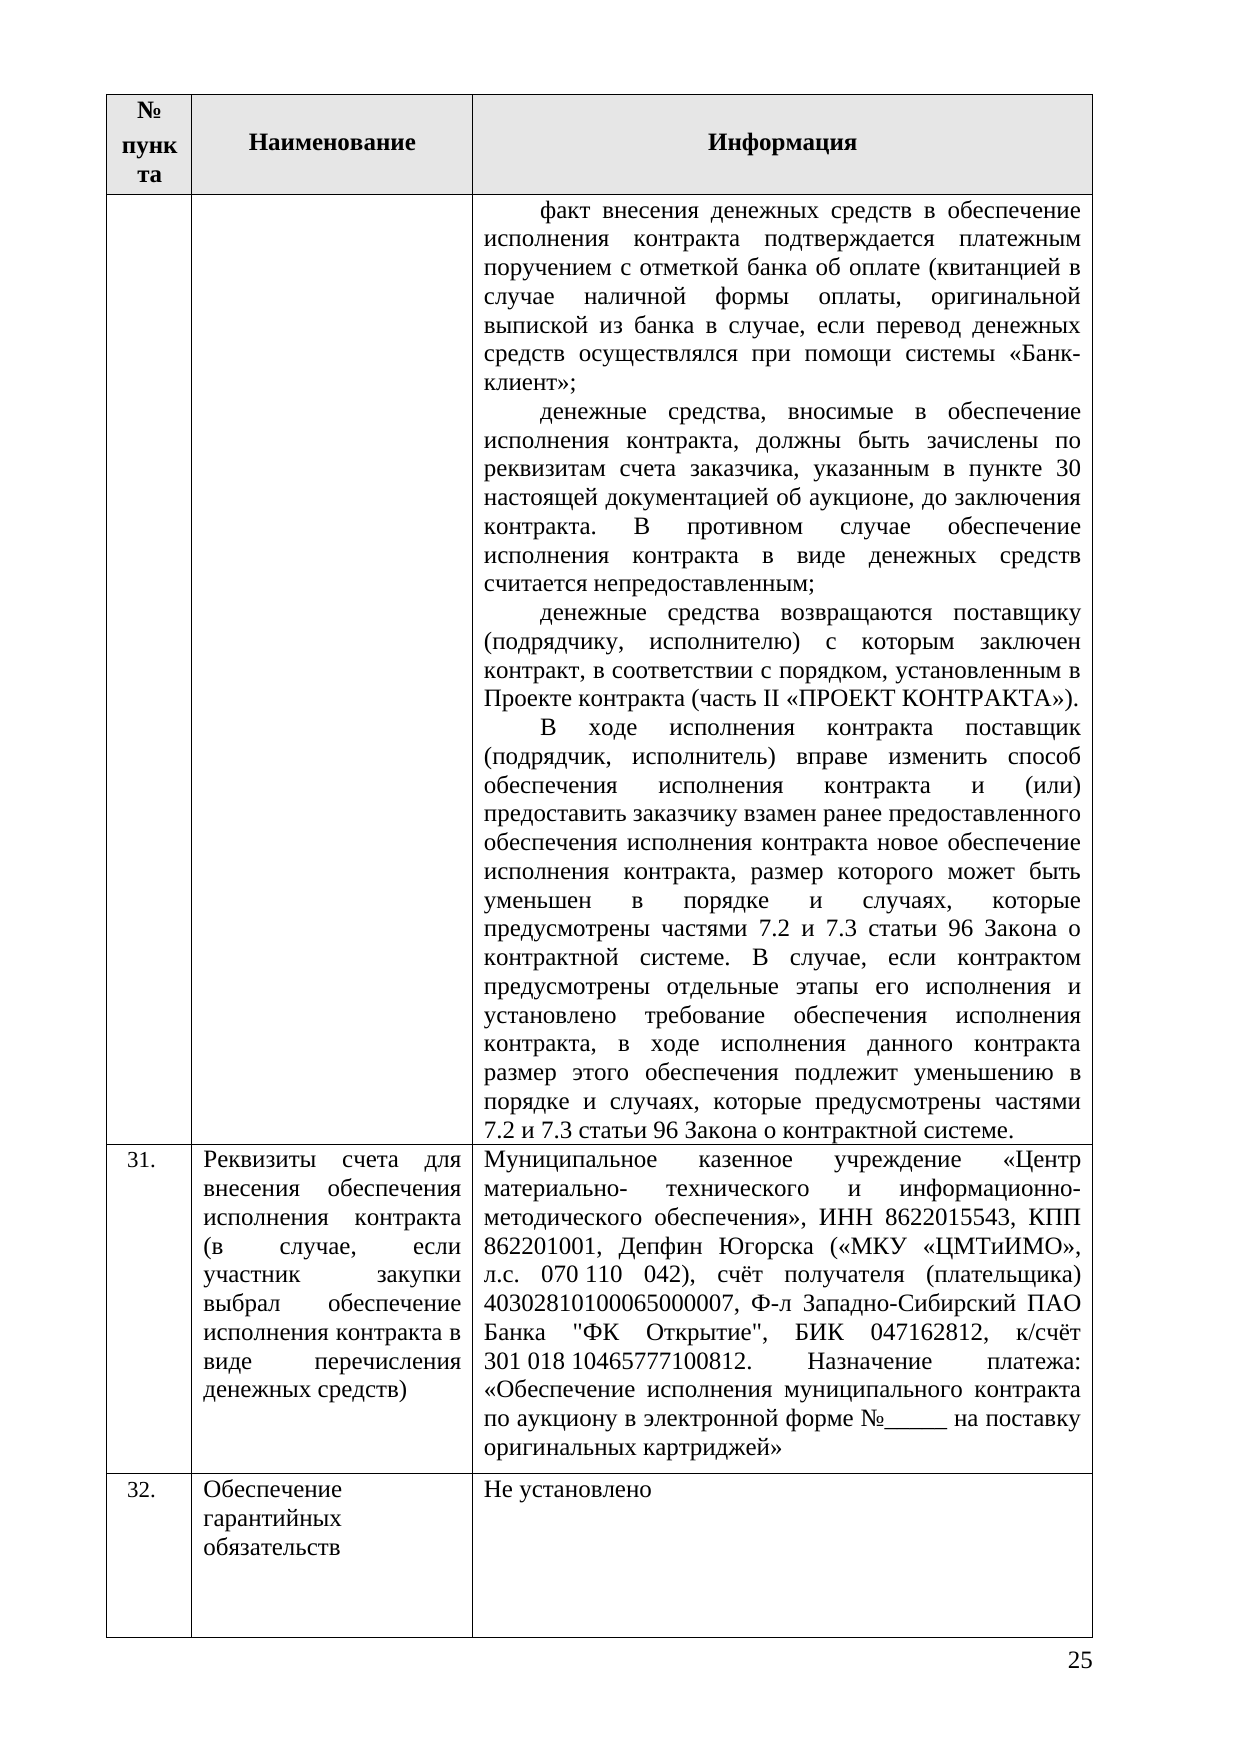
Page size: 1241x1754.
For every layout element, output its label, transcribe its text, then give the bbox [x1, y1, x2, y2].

table_cell Реквизиты счета для внесения обеспечения исполнения контракта (в случае, если участник закупки выбрал обеспечение исполнения контракта в виде перечисления денежных средств) [192, 1145, 472, 1473]
table_cell [107, 1474, 191, 1637]
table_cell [473, 195, 1092, 1143]
table_header Информация [473, 95, 1092, 194]
table_cell Обеспечение гарантийных обязательств [192, 1474, 472, 1637]
table_header № пункта [107, 95, 191, 194]
table_cell Муниципальное казенное учреждение «Центр материально- технического и информационно- методического обеспечения», ИНН 8622015543, КПП 862201001, Депфин Югорска («МКУ «ЦМТиИМО», л.с. 070 110 042), счёт получателя (плательщика) 40302810100065000007, Ф-л Западно-Сибирский ПАО Банка "ФК Открытие", БИК 047162812, к/счёт 301 018 10465777100812. Назначение платежа: «Обеспечение исполнения муниципального контракта по аукциону в электронной форме №_____ на поставку оригинальных картриджей» [473, 1145, 1092, 1473]
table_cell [192, 195, 472, 1143]
table_header Наименование [192, 95, 472, 194]
table_cell Не установлено [473, 1474, 1092, 1637]
table_cell [107, 195, 191, 1143]
table_cell [107, 1145, 191, 1473]
